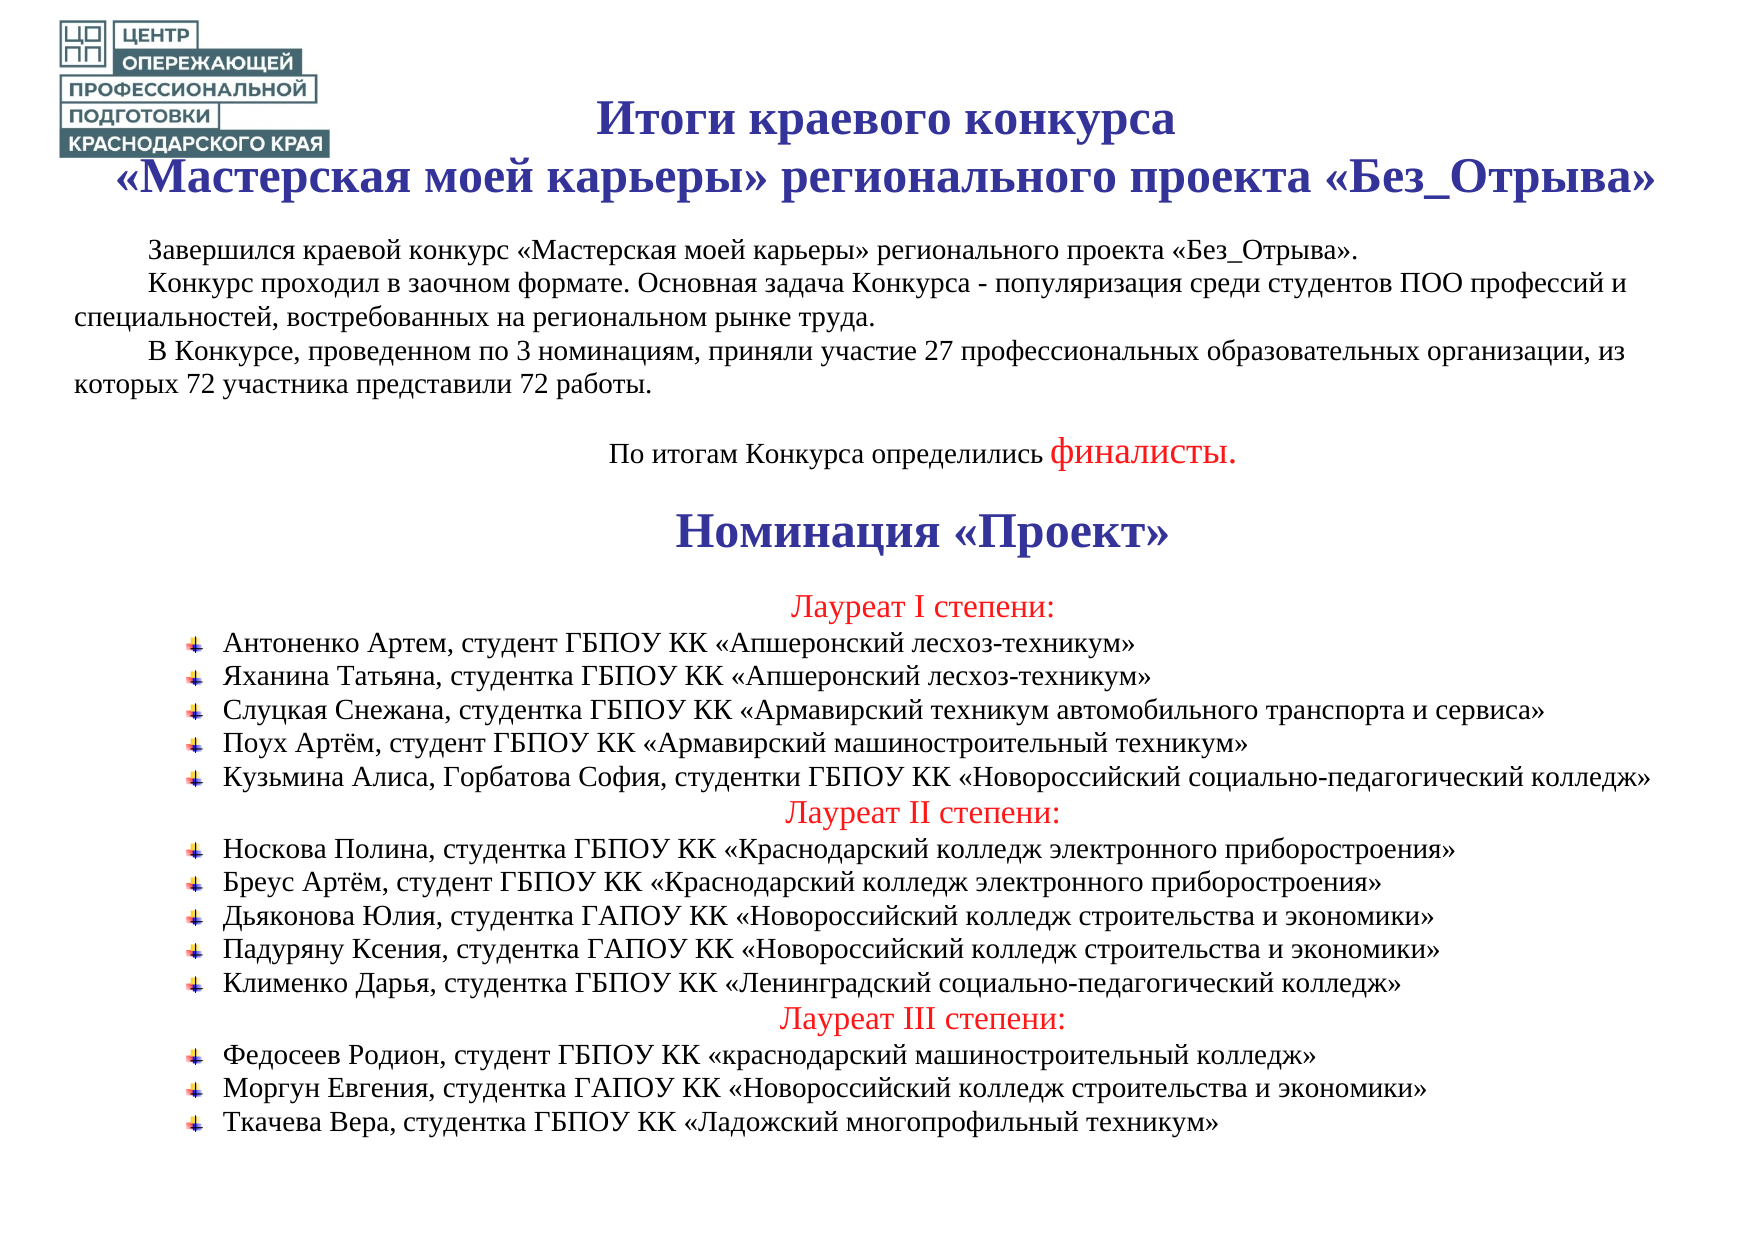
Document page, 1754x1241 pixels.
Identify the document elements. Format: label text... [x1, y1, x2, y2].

picture [186, 975, 203, 993]
picture [186, 1047, 203, 1065]
list Яханина Татьяна, студентка ГБПОУ КК «Апшеронский лесхоз-техникум» [185, 658, 1698, 692]
list Бреус Артём, студент ГБПОУ КК «Краснодарский колледж электронного приборостроения» [185, 864, 1698, 898]
picture [186, 875, 203, 892]
picture [186, 942, 203, 959]
text Номинация «Проект» [74, 500, 1698, 558]
picture [186, 841, 203, 859]
list Падуряну Ксения, студентка ГАПОУ КК «Новороссийский колледж строительства и экономики» [185, 932, 1698, 965]
list Федосеев Родион, студент ГБПОУ КК «краснодарский машиностроительный колледж» [185, 1037, 1698, 1071]
list Ткачева Вера, студентка ГБПОУ КК «Ладожский многопрофильный техникум» [185, 1104, 1698, 1138]
text Итоги краевого конкурса [330, 88, 1698, 145]
text Лауреат III степени: [74, 999, 1698, 1037]
picture [59, 20, 330, 158]
list Клименко Дарья, студентка ГБПОУ КК «Ленинградский социально-педагогический колледж» [185, 965, 1698, 999]
text По итогам Конкурса определились финалисты. [74, 428, 1698, 472]
list Поух Артём, студент ГБПОУ КК «Армавирский машиностроительный техникум» [185, 726, 1698, 759]
picture [186, 669, 203, 686]
list Кузьмина Алиса, Горбатова София, студентки ГБПОУ КК «Новороссийский социально-педагогический колледж» [185, 759, 1698, 793]
picture [186, 769, 203, 787]
picture [186, 1081, 203, 1098]
list Моргун Евгения, студентка ГАПОУ КК «Новороссийский колледж строительства и экономики» [185, 1071, 1698, 1104]
picture [186, 702, 203, 720]
text Лауреат I степени: [74, 587, 1698, 625]
text Лауреат II степени: [74, 793, 1698, 831]
text В Конкурсе, проведенном по 3 номинациям, приняли участие 27 профессиональных образовательных организации, из которых 72 участника представили 72 работы. [74, 333, 1698, 400]
list Дьяконова Юлия, студентка ГАПОУ КК «Новороссийский колледж строительства и экономики» [185, 898, 1698, 932]
picture [186, 1114, 203, 1132]
picture [186, 908, 203, 926]
text Завершился краевой конкурс «Мастерская моей карьеры» регионального проекта «Без_Отрыва». [74, 232, 1698, 266]
list Антоненко Артем, студент ГБПОУ КК «Апшеронский лесхоз-техникум» [185, 625, 1698, 658]
list Носкова Полина, студентка ГБПОУ КК «Краснодарский колледж электронного приборостроения» [185, 831, 1698, 864]
text «Мастерская моей карьеры» регионального проекта «Без_Отрыва» [74, 145, 1698, 203]
text Конкурс проходил в заочном формате. Основная задача Конкурса - популяризация среди студентов ПОО профессий и специальностей, востребованных на региональном рынке труда. [74, 266, 1698, 333]
picture [186, 736, 203, 753]
list Слуцкая Снежана, студентка ГБПОУ КК «Армавирский техникум автомобильного транспорта и сервиса» [185, 692, 1698, 726]
picture [186, 635, 203, 653]
